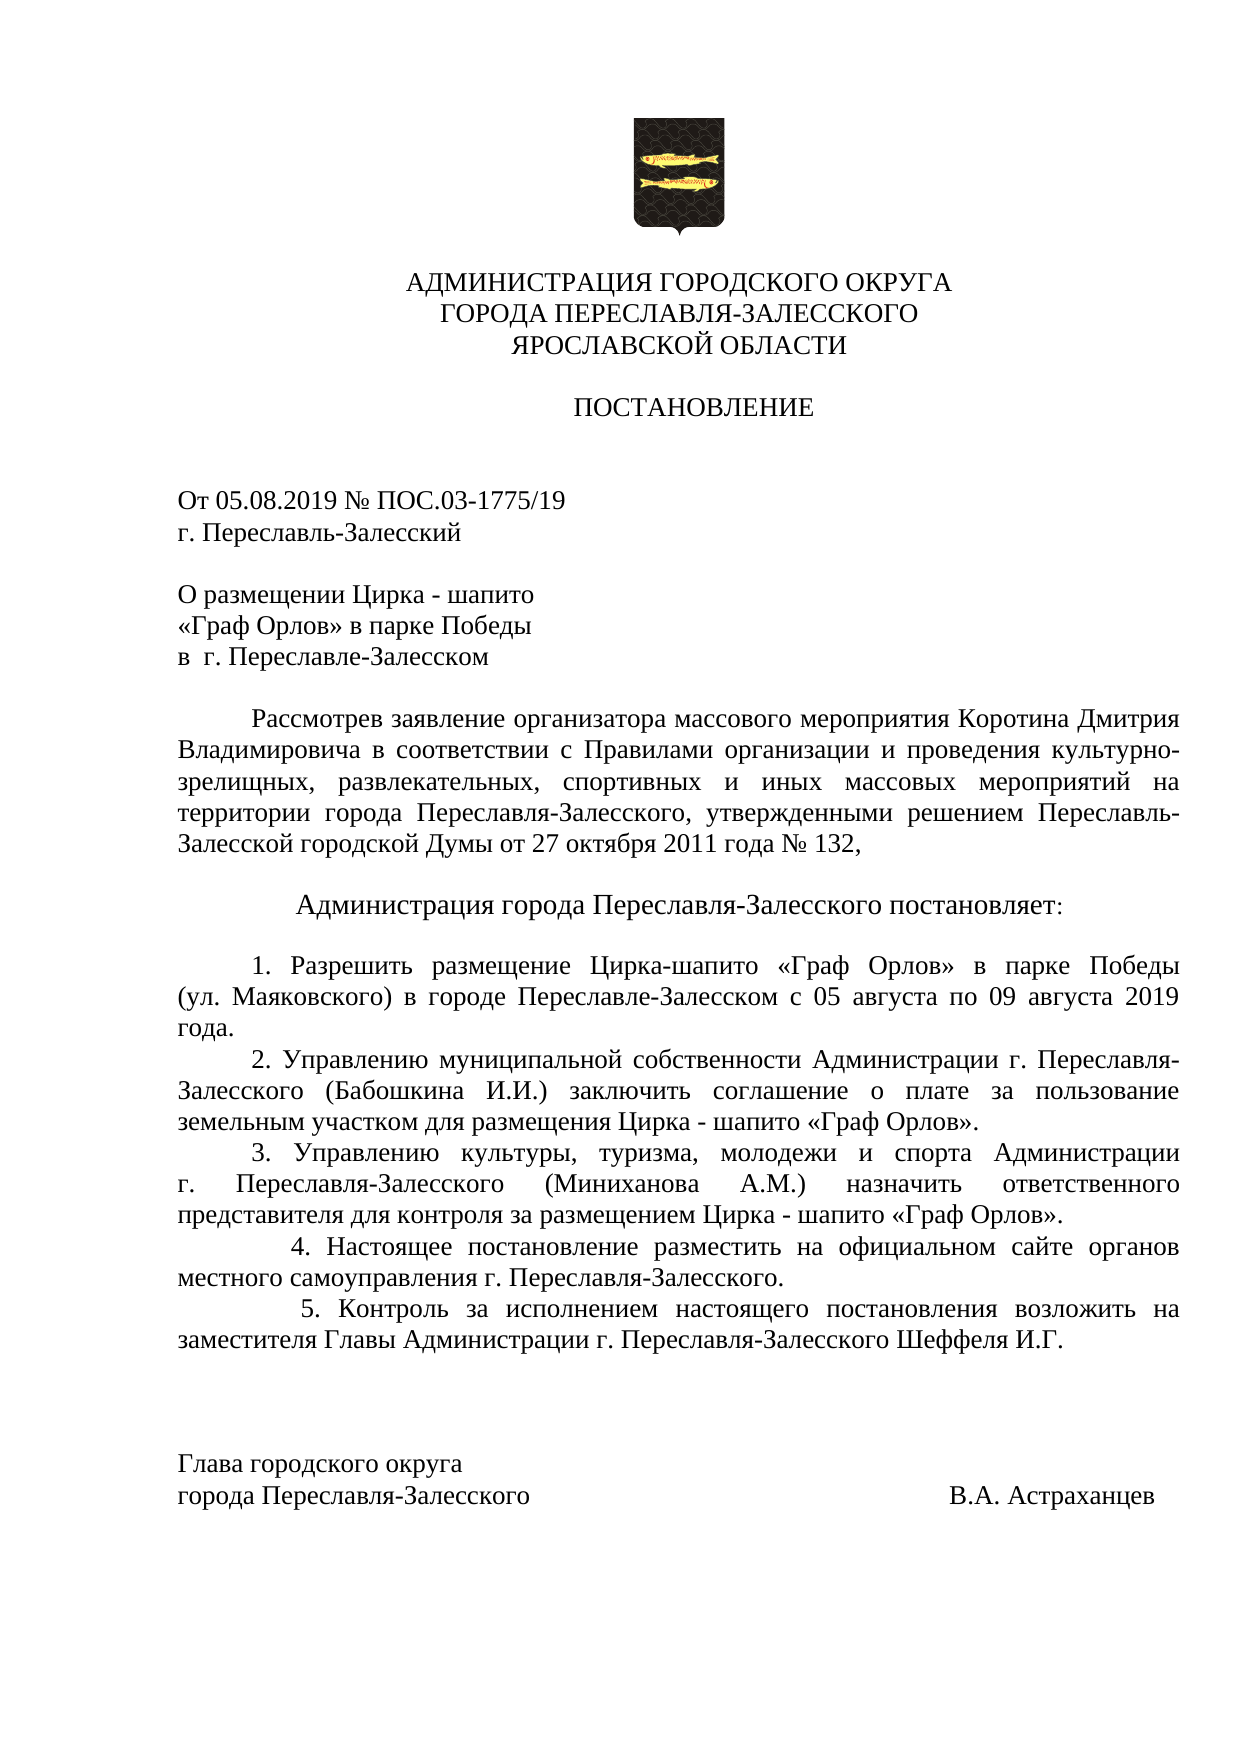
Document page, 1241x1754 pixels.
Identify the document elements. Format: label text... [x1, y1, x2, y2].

text г. Переславль-Залесский [177, 516, 1181, 547]
text О размещении Цирка - шапито [177, 578, 1181, 609]
text 2. Управлению муниципальной собственности Администрации г. Переславля-Залесского (Бабошкина И.И.) заключить соглашение о плате за пользование земельным участком для размещения Цирка - шапито «Граф Орлов». [177, 1043, 1181, 1136]
text АДМИНИСТРАЦИЯ ГОРОДСКОГО ОКРУГА [177, 266, 1181, 298]
text города Переславля-Залесского В.А. Астраханцев [177, 1479, 1181, 1510]
text в г. Переславле-Залесском [177, 640, 1181, 671]
text От 05.08.2019 № ПОС.03-1775/19 [177, 484, 1181, 516]
text Рассмотрев заявление организатора массового мероприятия Коротина Дмитрия Владимировича в соответствии с Правилами организации и проведения культурно-зрелищных, развлекательных, спортивных и иных массовых мероприятий на территории города Переславля-Залесского, утвержденными решением Переславль-Залесской городской Думы от 27 октября 2011 года № 132, [177, 702, 1181, 858]
text 3. Управлению культуры, туризма, молодежи и спорта Администрации г. Переславля-Залесского (Миниханова А.М.) назначить ответственного представителя для контроля за размещением Цирка - шапито «Граф Орлов». [177, 1136, 1181, 1229]
text ГОРОДА ПЕРЕСЛАВЛЯ-ЗАЛЕССКОГО [177, 298, 1181, 329]
text 1. Разрешить размещение Цирка-шапито «Граф Орлов» в парке Победы (ул. Маяковского) в городе Переславле-Залесском с 05 августа по 09 августа 2019 года. [177, 949, 1181, 1043]
text «Граф Орлов» в парке Победы [177, 609, 1181, 640]
text 5. Контроль за исполнением настоящего постановления возложить на заместителя Главы Администрации г. Переславля-Залесского Шеффеля И.Г. [177, 1292, 1181, 1354]
text ЯРОСЛАВСКОЙ ОБЛАСТИ [177, 329, 1181, 360]
text 4. Настоящее постановление разместить на официальном сайте органов местного самоуправления г. Переславля-Залесского. [177, 1229, 1181, 1292]
text Администрация города Переславля-Залесского постановляет: [177, 887, 1181, 921]
text Глава городского округа [177, 1448, 1181, 1479]
text ПОСТАНОВЛЕНИЕ [207, 391, 1181, 422]
